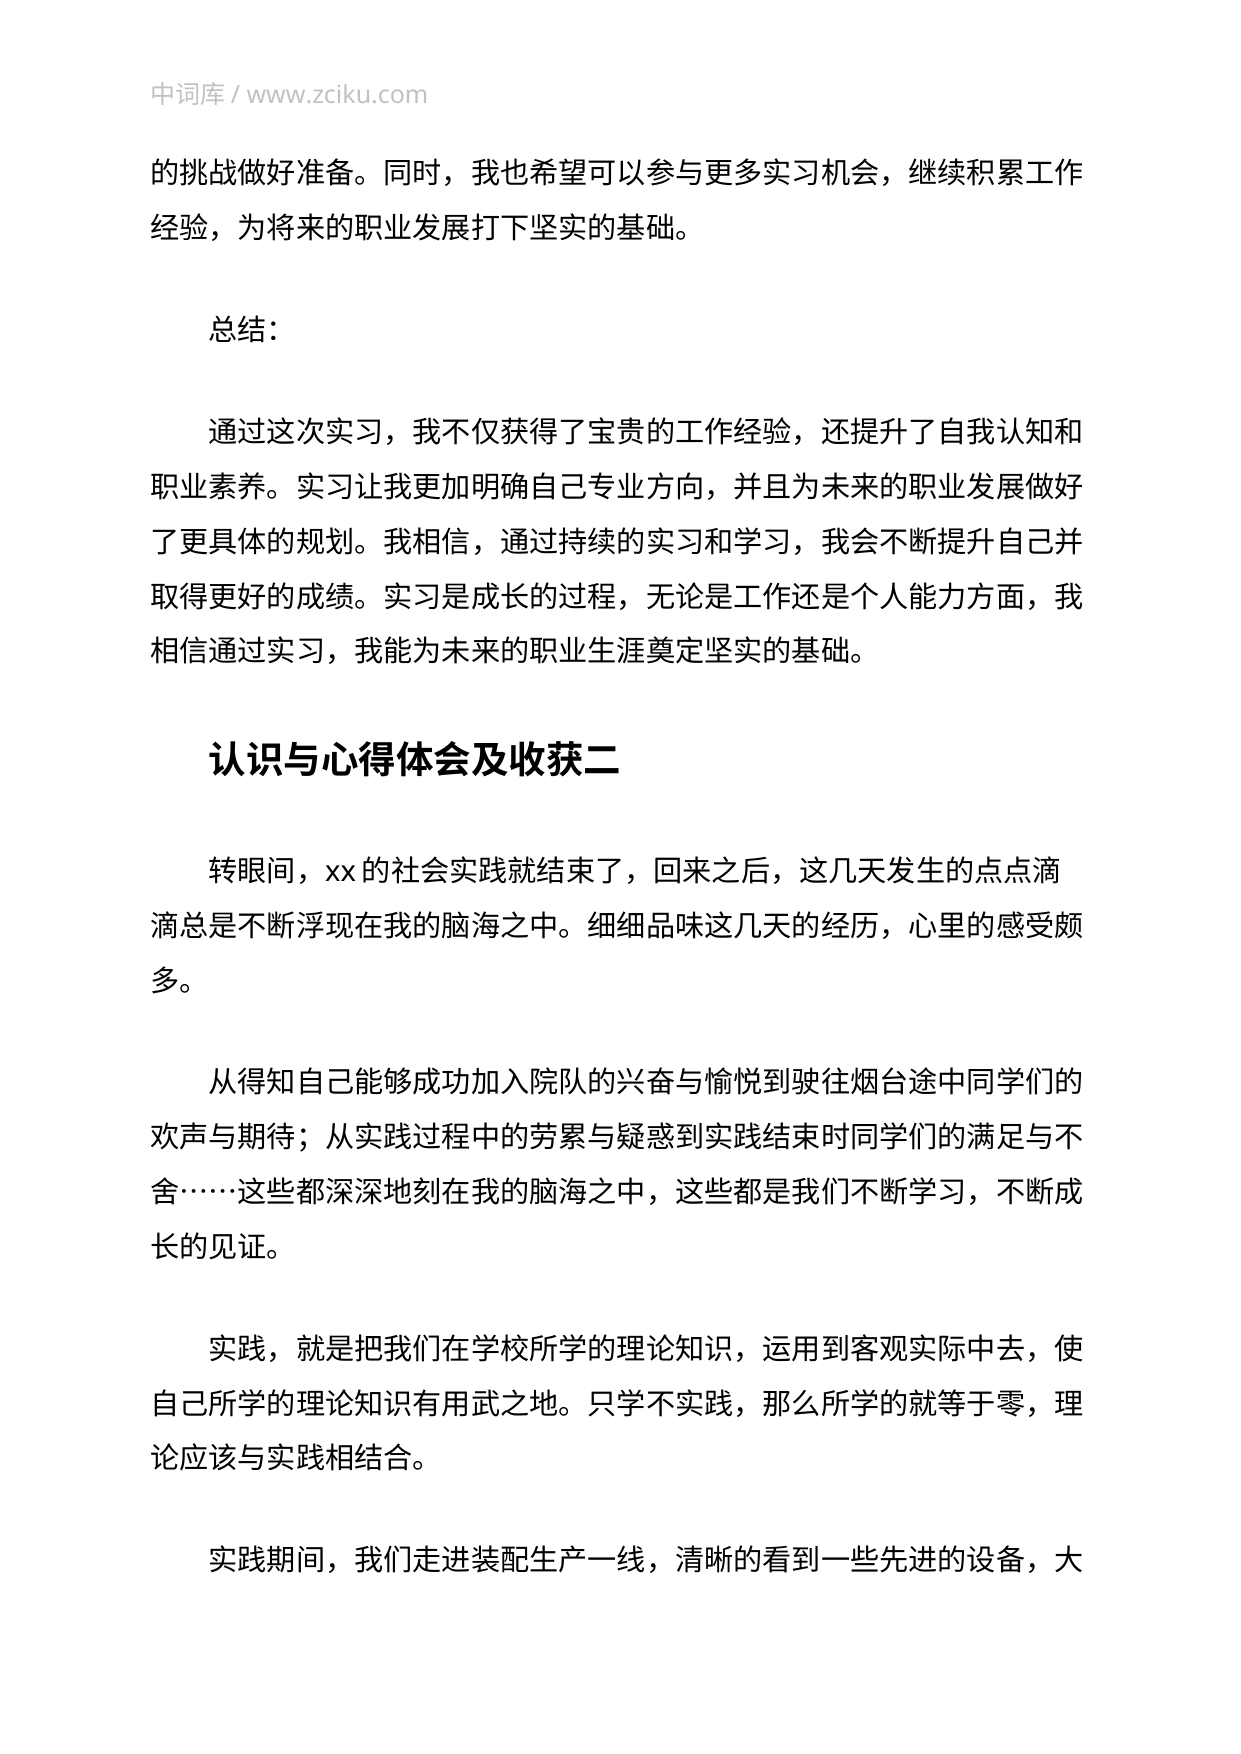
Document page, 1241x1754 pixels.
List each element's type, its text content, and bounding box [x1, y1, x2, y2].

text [150, 150, 1090, 247]
text 实践，就是把我们在学校所学的理论知识，运用到客观实际中去，使自己所学的理论知识有用武之地。只学不实践，那么所学的就等于零，理论应该与实践相结合。 [150, 1325, 1090, 1477]
text 总结： [150, 307, 1090, 349]
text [150, 1537, 1090, 1579]
text 从得知自己能够成功加入院队的兴奋与愉悦到驶往烟台途中同学们的欢声与期待；从实践过程中的劳累与疑惑到实践结束时同学们的满足与不舍……这些都深深地刻在我的脑海之中，这些都是我们不断学习，不断成长的见证。 [150, 1059, 1090, 1266]
text 转眼间，xx的社会实践就结束了，回来之后，这几天发生的点点滴滴总是不断浮现在我的脑海之中。细细品味这几天的经历，心里的感受颇多。 [150, 847, 1090, 999]
text 认识与心得体会及收获二 [150, 730, 1090, 784]
text 通过这次实习，我不仅获得了宝贵的工作经验，还提升了自我认知和职业素养。实习让我更加明确自己专业方向，并且为未来的职业发展做好了更具体的规划。我相信，通过持续的实习和学习，我会不断提升自己并取得更好的成绩。实习是成长的过程，无论是工作还是个人能力方面，我相信通过实习，我能为未来的职业生涯奠定坚实的基础。 [150, 408, 1090, 670]
